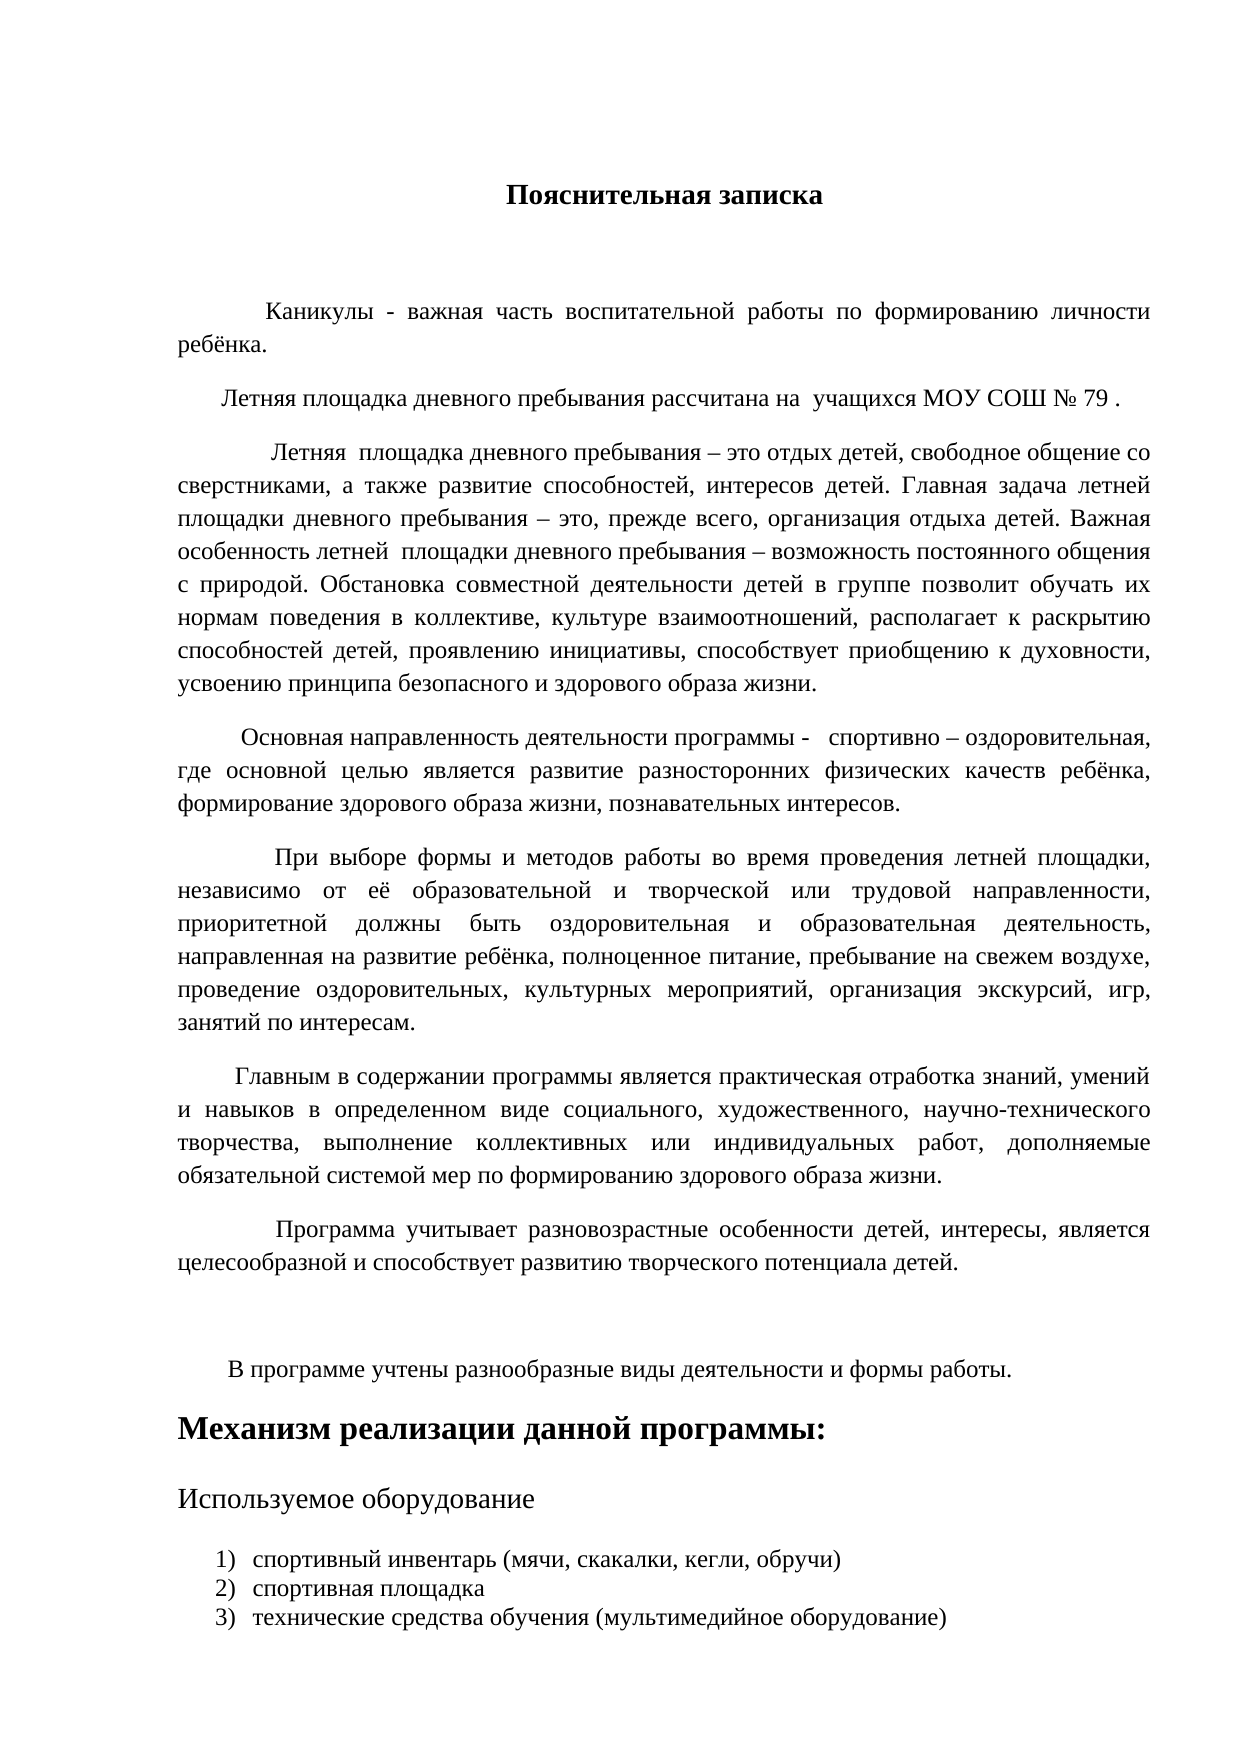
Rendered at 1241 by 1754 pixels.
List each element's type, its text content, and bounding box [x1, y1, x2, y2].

text Пояснительная записка [177, 177, 1152, 211]
text В программе учтены разнообразные виды деятельности и формы работы. [177, 1354, 1152, 1383]
text Главным в содержании программы является практическая отработка знаний, умений и навыков в определенном виде социального, художественного, научно-технического творчества, выполнение коллективных или индивидуальных работ, дополняемые обязательной системой мер по формированию здорового образа жизни. [177, 1061, 1152, 1189]
text Летняя площадка дневного пребывания рассчитана на учащихся МОУ СОШ № 79 . [177, 383, 1152, 412]
text Летняя площадка дневного пребывания – это отдых детей, свободное общение со сверстниками, а также развитие способностей, интересов детей. Главная задача летней площадки дневного пребывания – это, прежде всего, организация отдыха детей. Важная особенность летней площадки дневного пребывания – возможность постоянного общения с природой. Обстановка совместной деятельности детей в группе позволит обучать их нормам поведения в коллективе, культуре взаимоотношений, располагает к раскрытию способностей детей, проявлению инициативы, способствует приобщению к духовности, усвоению принципа безопасного и здорового образа жизни. [177, 437, 1152, 697]
list спортивная площадка [215, 1573, 1152, 1602]
text Основная направленность деятельности программы - спортивно – оздоровительная, где основной целью является развитие разносторонних физических качеств ребёнка, формирование здорового образа жизни, познавательных интересов. [177, 722, 1152, 817]
subtitle Используемое оборудование [177, 1482, 1152, 1515]
text При выборе формы и методов работы во время проведения летней площадки, независимо от её образовательной и творческой или трудовой направленности, приоритетной должны быть оздоровительная и образовательная деятельность, направленная на развитие ребёнка, полноценное питание, пребывание на свежем воздухе, проведение оздоровительных, культурных мероприятий, организация экскурсий, игр, занятий по интересам. [177, 842, 1152, 1036]
text Каникулы - важная часть воспитательной работы по формированию личности ребёнка. [177, 296, 1152, 358]
text Механизм реализации данной программы: [177, 1408, 1152, 1447]
list спортивный инвентарь (мячи, скакалки, кегли, обручи) [215, 1544, 1152, 1573]
text Программа учитывает разновозрастные особенности детей, интересы, является целесообразной и способствует развитию творческого потенциала детей. [177, 1214, 1152, 1276]
list технические средства обучения (мультимедийное оборудование) [215, 1602, 1152, 1631]
